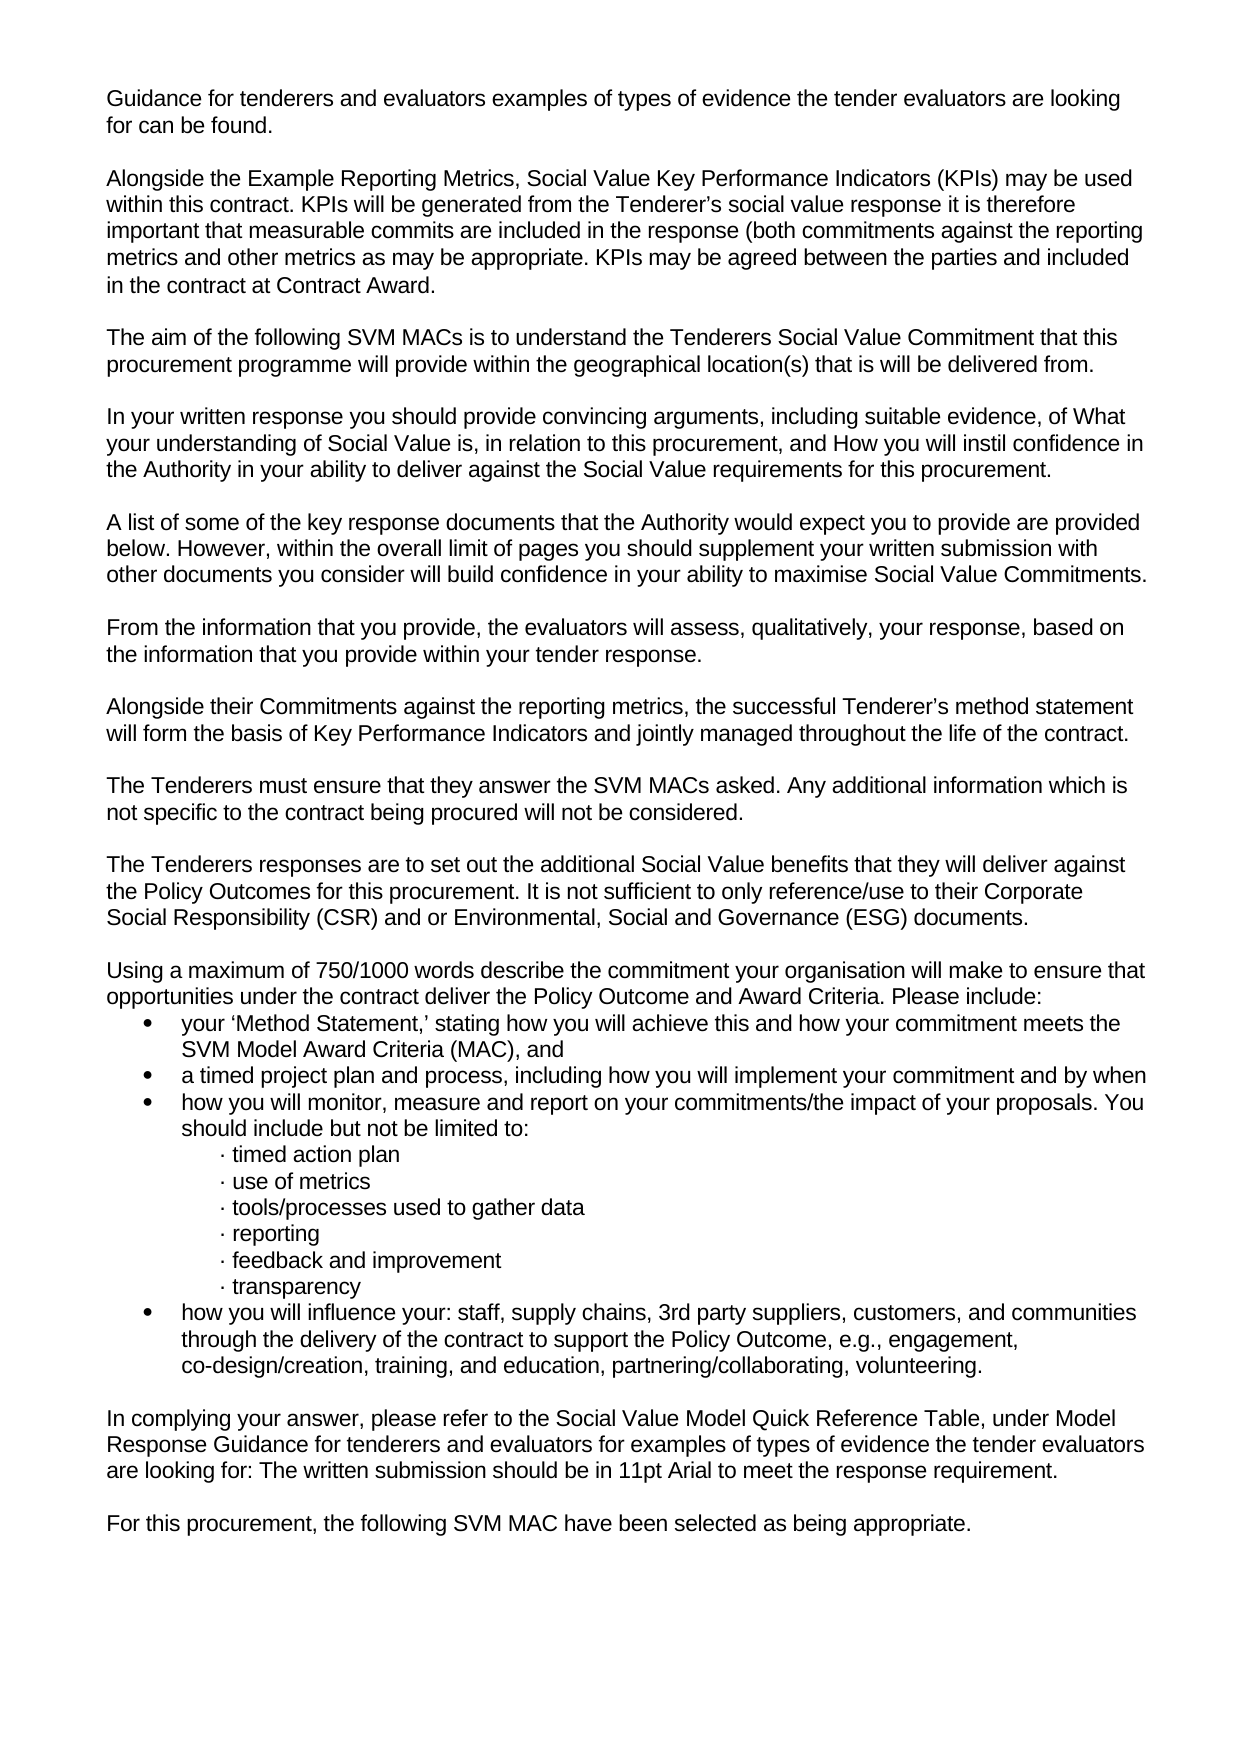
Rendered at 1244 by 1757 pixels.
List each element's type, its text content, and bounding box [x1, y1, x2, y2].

text · feedback and improvement [219, 1247, 1148, 1273]
text In your written response you should provide convincing arguments, including suitable evidence, of What your understanding of Social Value is, in relation to this procurement, and How you will instil confidence in the Authority in your ability to deliver against the Social Value requirements for this procurement. [106, 403, 1148, 482]
list a timed project plan and process, including how you will implement your commitment and by when [144, 1062, 1148, 1088]
text · reporting [219, 1220, 1148, 1247]
text · timed action plan [219, 1141, 1148, 1168]
list how you will influence your: staff, supply chains, 3rd party suppliers, customers, and communities through the delivery of the contract to support the Policy Outcome, e.g., engagement, co-design/creation, training, and education, partnering/collaborating, volunteering. [144, 1299, 1148, 1378]
text · transparency [219, 1273, 1148, 1299]
text The aim of the following SVM MACs is to understand the Tenderers Social Value Commitment that this procurement programme will provide within the geographical location(s) that is will be delivered from. [106, 324, 1148, 377]
text A list of some of the key response documents that the Authority would expect you to provide are provided below. However, within the overall limit of pages you should supplement your written submission with other documents you consider will build confidence in your ability to maximise Social Value Commitments. [106, 509, 1148, 588]
list your ‘Method Statement,’ stating how you will achieve this and how your commitment meets the SVM Model Award Criteria (MAC), and [144, 1009, 1148, 1062]
text · tools/processes used to gather data [219, 1194, 1148, 1220]
text In complying your answer, please refer to the Social Value Model Quick Reference Table, under Model Response Guidance for tenderers and evaluators for examples of types of evidence the tender evaluators are looking for: The written submission should be in 11pt Arial to meet the response requirement. [106, 1405, 1148, 1484]
text Using a maximum of 750/1000 words describe the commitment your organisation will make to ensure that opportunities under the contract deliver the Policy Outcome and Award Criteria. Please include: [106, 957, 1148, 1009]
text · use of metrics [219, 1168, 1148, 1194]
text For this procurement, the following SVM MAC have been selected as being appropriate. [106, 1510, 1148, 1537]
text The Tenderers must ensure that they answer the SVM MACs asked. Any additional information which is not specific to the contract being procured will not be considered. [106, 772, 1148, 825]
text From the information that you provide, the evaluators will assess, qualitatively, your response, based on the information that you provide within your tender response. [106, 614, 1148, 667]
text Alongside the Example Reporting Metrics, Social Value Key Performance Indicators (KPIs) may be used within this contract. KPIs will be generated from the Tenderer’s social value response it is therefore important that measurable commits are included in the response (both commitments against the reporting metrics and other metrics as may be appropriate. KPIs may be agreed between the parties and included in the contract at Contract Award. [106, 164, 1148, 298]
list how you will monitor, measure and report on your commitments/the impact of your proposals. You should include but not be limited to: [144, 1088, 1148, 1141]
text Alongside their Commitments against the reporting metrics, the successful Tenderer’s method statement will form the basis of Key Performance Indicators and jointly managed throughout the life of the contract. [106, 693, 1148, 746]
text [106, 85, 1148, 138]
text The Tenderers responses are to set out the additional Social Value benefits that they will deliver against the Policy Outcomes for this procurement. It is not sufficient to only reference/use to their Corporate Social Responsibility (CSR) and or Environmental, Social and Governance (ESG) documents. [106, 851, 1148, 930]
